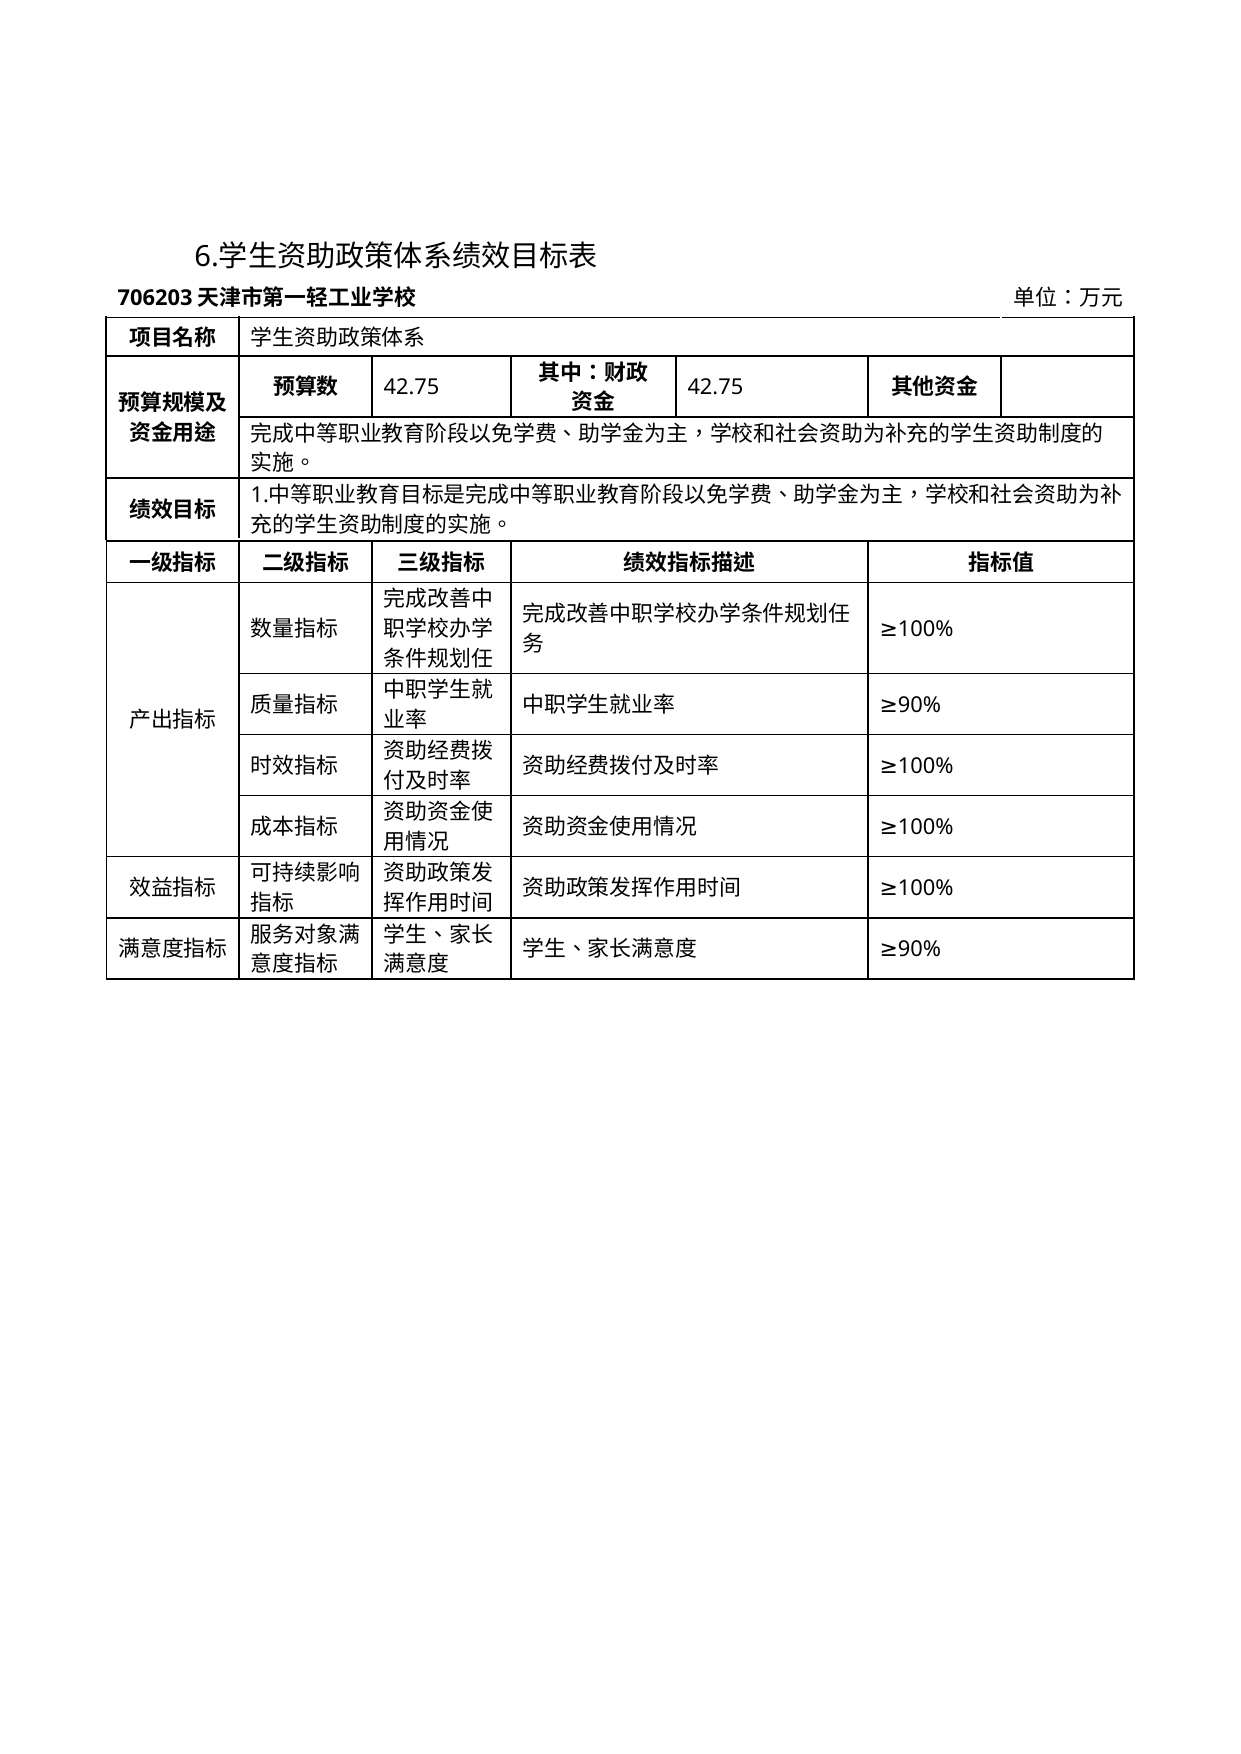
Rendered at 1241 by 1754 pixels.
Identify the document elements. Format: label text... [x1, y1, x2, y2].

table_cell 资助经费拨付及时率 [373, 735, 510, 795]
table_cell 1.中等职业教育目标是完成中等职业教育阶段以免学费、助学金为主，学校和社会资助为补充的学生资助制度的实施。 [240, 479, 1133, 538]
table_header 一级指标 [107, 542, 238, 581]
table_header 指标值 [869, 542, 1133, 581]
table_cell ≥100% [869, 796, 1133, 856]
table_cell 预算规模及资金用途 [107, 357, 238, 477]
table_cell 42.75 [373, 357, 510, 416]
table_header 706203天津市第一轻工业学校 [107, 277, 1000, 316]
table_cell 学生、家长满意度 [373, 919, 510, 978]
table_cell 完成中等职业教育阶段以免学费、助学金为主，学校和社会资助为补充的学生资助制度的实施。 [240, 418, 1133, 477]
table_header 单位：万元 [1002, 277, 1133, 316]
table_cell 学生、家长满意度 [512, 919, 867, 978]
table_cell 数量指标 [240, 583, 371, 672]
table_cell 预算数 [240, 357, 371, 416]
table_cell ≥100% [869, 583, 1133, 672]
table_cell ≥100% [869, 735, 1133, 795]
table_cell 时效指标 [240, 735, 371, 795]
table_cell ≥90% [869, 919, 1133, 978]
table_header 绩效指标描述 [512, 542, 867, 581]
table_cell 可持续影响指标 [240, 857, 371, 917]
table_cell 完成改善中职学校办学条件规划任 [373, 583, 510, 672]
table_cell [1002, 357, 1133, 416]
table_cell 完成改善中职学校办学条件规划任务 [512, 583, 867, 672]
table_cell 效益指标 [107, 857, 238, 917]
table_cell 绩效目标 [107, 479, 238, 538]
table_cell 满意度指标 [107, 919, 238, 978]
table_cell ≥100% [869, 857, 1133, 917]
table_cell 服务对象满意度指标 [240, 919, 371, 978]
table_cell 42.75 [677, 357, 867, 416]
table_cell 其中：财政 资金 [512, 357, 675, 416]
table_cell 产出指标 [107, 583, 238, 856]
table_cell 资助经费拨付及时率 [512, 735, 867, 795]
table_cell 中职学生就业率 [512, 674, 867, 733]
table_cell 资助政策发挥作用时间 [512, 857, 867, 917]
table_cell 成本指标 [240, 796, 371, 856]
table_cell 中职学生就业率 [373, 674, 510, 733]
table_cell 资助资金使用情况 [373, 796, 510, 856]
table_cell 其他资金 [869, 357, 1000, 416]
table_header 三级指标 [373, 542, 510, 581]
table_header 二级指标 [240, 542, 371, 581]
text 6.学生资助政策体系绩效目标表 [136, 235, 1104, 275]
table_cell 质量指标 [240, 674, 371, 733]
table_cell 资助资金使用情况 [512, 796, 867, 856]
table_cell 资助政策发挥作用时间 [373, 857, 510, 917]
table_cell ≥90% [869, 674, 1133, 733]
table_cell 学生资助政策体系 [240, 318, 1133, 355]
table_cell 项目名称 [107, 318, 238, 355]
